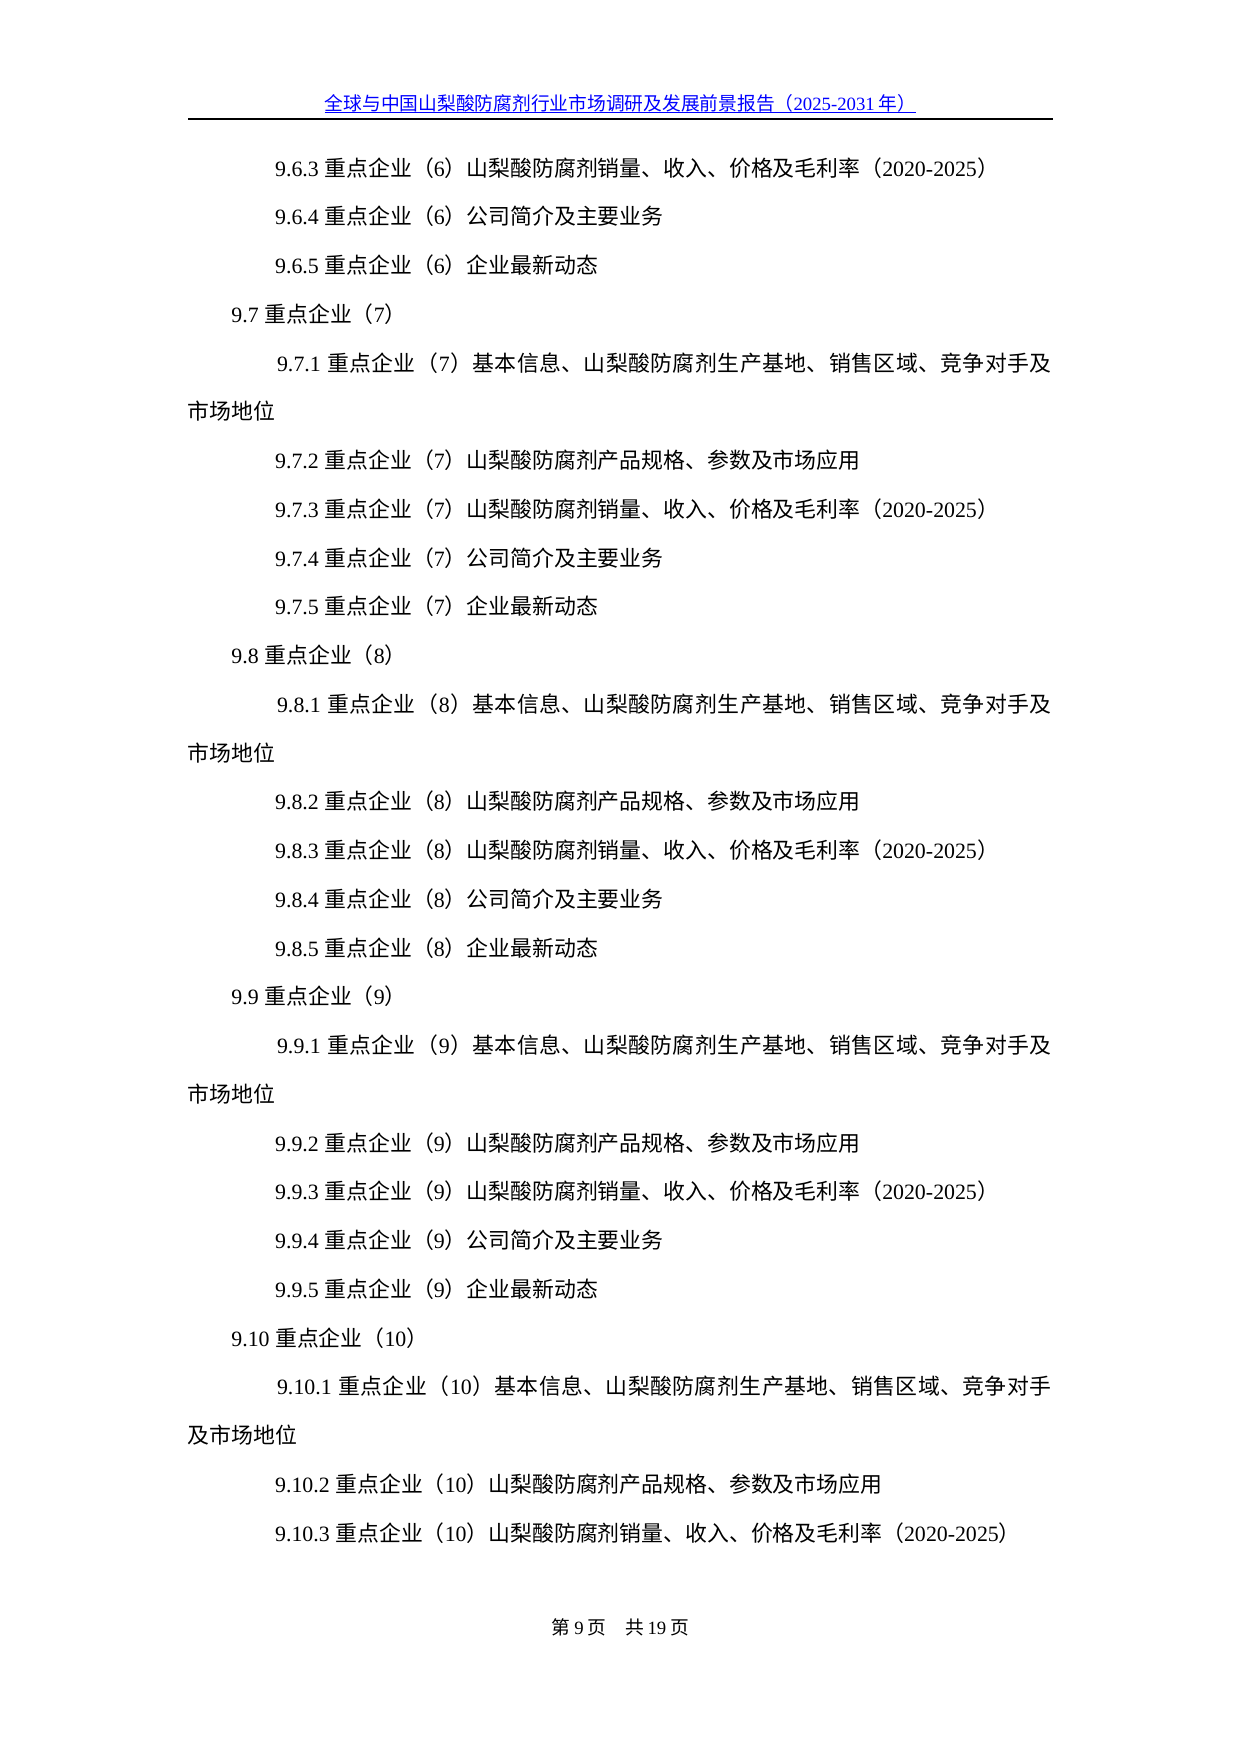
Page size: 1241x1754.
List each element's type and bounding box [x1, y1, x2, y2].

text [187, 150, 1053, 1548]
